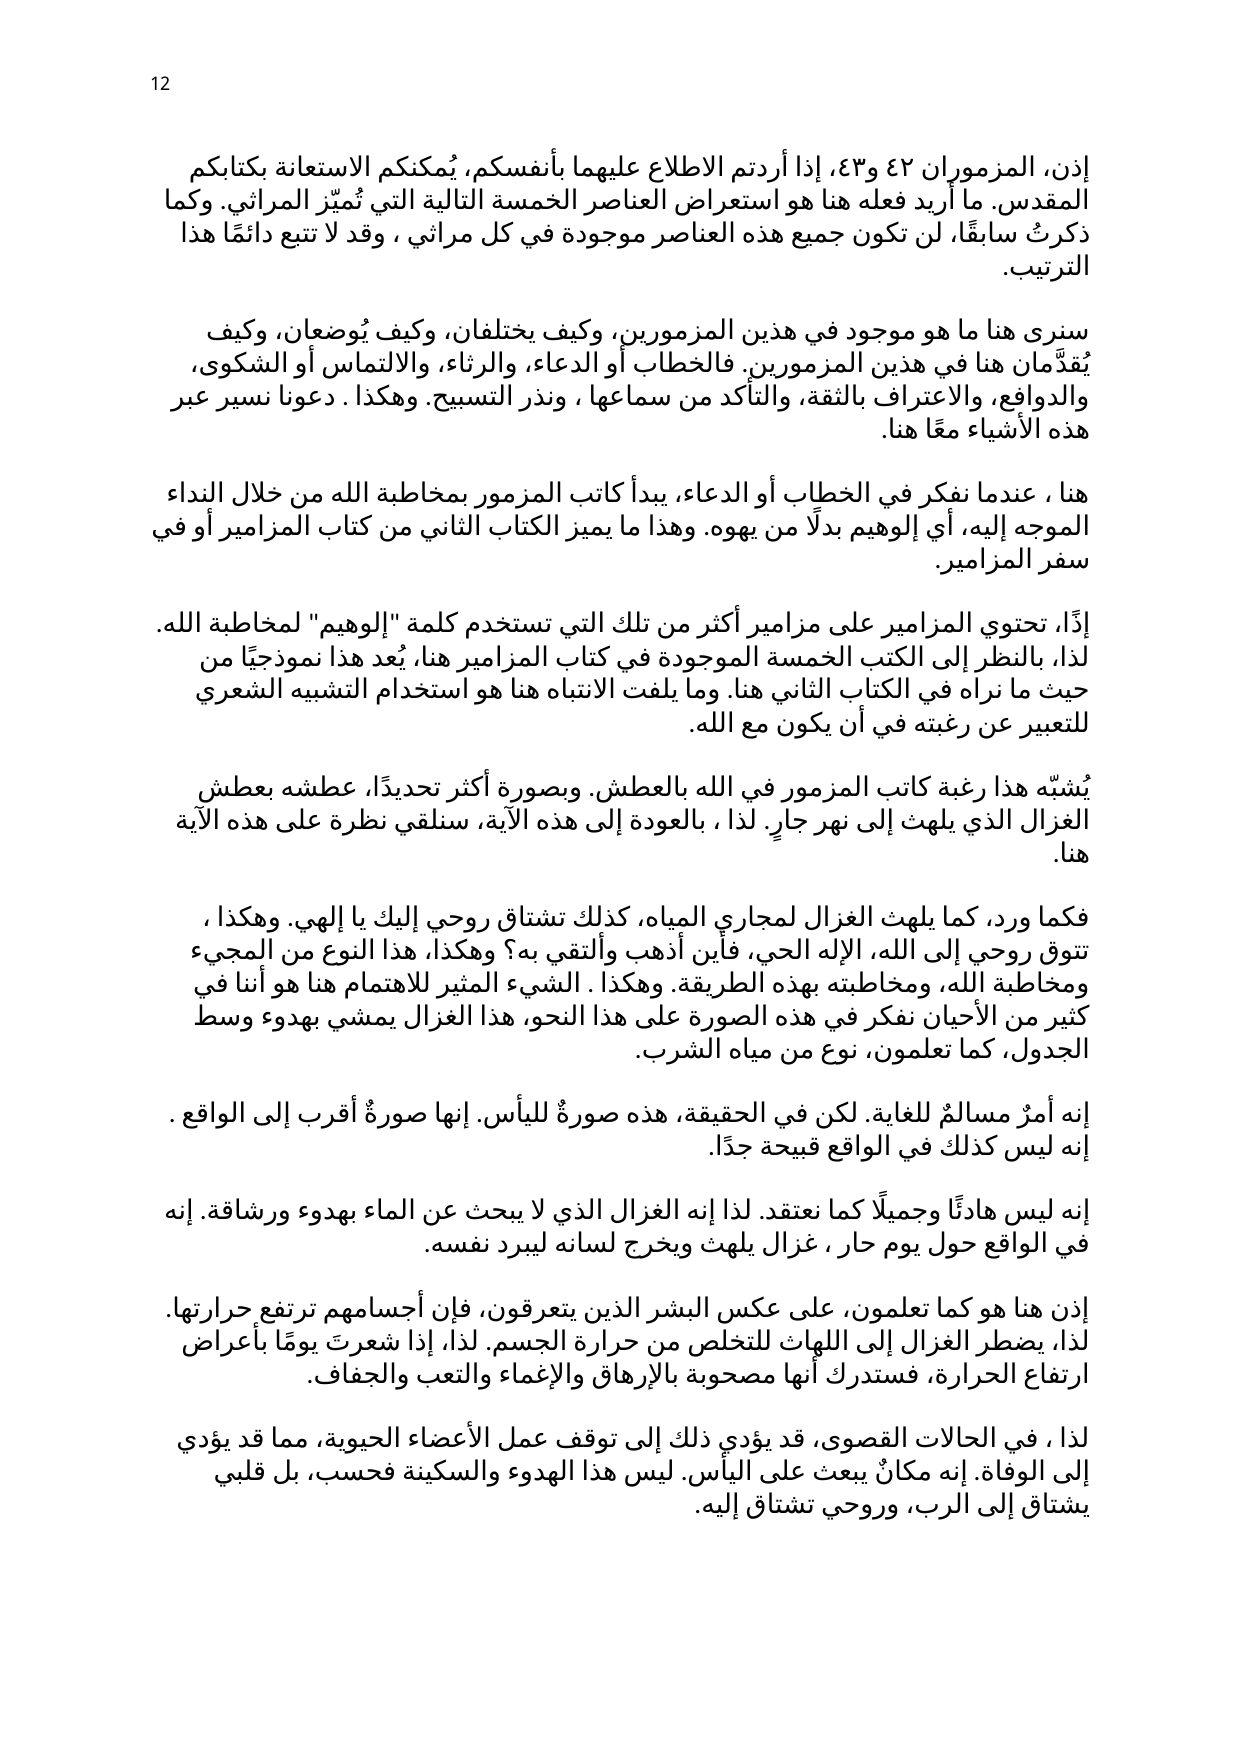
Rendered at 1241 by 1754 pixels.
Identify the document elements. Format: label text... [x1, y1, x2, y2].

text إنه أمرٌ مسالمٌ للغاية. لكن في الحقيقة، هذه صورةٌ لليأس. إنها صورةٌ أقرب إلى الواقع . إنه ليس كذلك في الواقع قبيحة جدًا. [150, 1096, 1090, 1162]
text هنا ، عندما نفكر في الخطاب أو الدعاء، يبدأ كاتب المزمور بمخاطبة الله من خلال النداء الموجه إليه، أي إلوهيم بدلًا من يهوه. وهذا ما يميز الكتاب الثاني من كتاب المزامير أو في سفر المزامير. [150, 476, 1090, 576]
text إذًا، تحتوي المزامير على مزامير أكثر من تلك التي تستخدم كلمة "إلوهيم" لمخاطبة الله. لذا، بالنظر إلى الكتب الخمسة الموجودة في كتاب المزامير هنا، يُعد هذا نموذجيًا من حيث ما نراه في الكتاب الثاني هنا. وما يلفت الانتباه هنا هو استخدام التشبيه الشعري للتعبير عن رغبته في أن يكون مع الله. [150, 607, 1090, 739]
text فكما ورد، كما يلهث الغزال لمجاري المياه، كذلك تشتاق روحي إليك يا إلهي. وهكذا ، تتوق روحي إلى الله، الإله الحي، فأين أذهب وألتقي به؟ وهكذا، هذا النوع من المجيء ومخاطبة الله، ومخاطبته بهذه الطريقة. وهكذا . الشيء المثير للاهتمام هنا هو أننا في كثير من الأحيان نفكر في هذه الصورة على هذا النحو، هذا الغزال يمشي بهدوء وسط الجدول، كما تعلمون، نوع من مياه الشرب. [150, 900, 1090, 1065]
text إذن، المزموران ٤٢ و٤٣، إذا أردتم الاطلاع عليهما بأنفسكم، يُمكنكم الاستعانة بكتابكم المقدس. ما أريد فعله هنا هو استعراض العناصر الخمسة التالية التي تُميّز المراثي. وكما ذكرتُ سابقًا، لن تكون جميع هذه العناصر موجودة في كل مراثي ، وقد لا تتبع دائمًا هذا الترتيب. [150, 150, 1090, 282]
text إذن هنا هو كما تعلمون، على عكس البشر الذين يتعرقون، فإن أجسامهم ترتفع حرارتها. لذا، يضطر الغزال إلى اللهاث للتخلص من حرارة الجسم. لذا، إذا شعرتَ يومًا بأعراض ارتفاع الحرارة، فستدرك أنها مصحوبة بالإرهاق والإغماء والتعب والجفاف. [150, 1291, 1090, 1390]
text سنرى هنا ما هو موجود في هذين المزمورين، وكيف يختلفان، وكيف يُوضعان، وكيف يُقدَّمان هنا في هذين المزمورين. فالخطاب أو الدعاء، والرثاء، والالتماس أو الشكوى، والدوافع، والاعتراف بالثقة، والتأكد من سماعها ، ونذر التسبيح. وهكذا . دعونا نسير عبر هذه الأشياء معًا هنا. [150, 313, 1090, 445]
text لذا ، في الحالات القصوى، قد يؤدي ذلك إلى توقف عمل الأعضاء الحيوية، مما قد يؤدي إلى الوفاة. إنه مكانٌ يبعث على اليأس. ليس هذا الهدوء والسكينة فحسب، بل قلبي يشتاق إلى الرب، وروحي تشتاق إليه. [150, 1421, 1090, 1520]
text يُشبّه هذا رغبة كاتب المزمور في الله بالعطش. وبصورة أكثر تحديدًا، عطشه بعطش الغزال الذي يلهث إلى نهر جارٍ. لذا ، بالعودة إلى هذه الآية، سنلقي نظرة على هذه الآية هنا. [150, 770, 1090, 869]
text إنه ليس هادئًا وجميلًا كما نعتقد. لذا إنه الغزال الذي لا يبحث عن الماء بهدوء ورشاقة. إنه في الواقع حول يوم حار ، غزال يلهث ويخرج لسانه ليبرد نفسه. [150, 1193, 1090, 1259]
